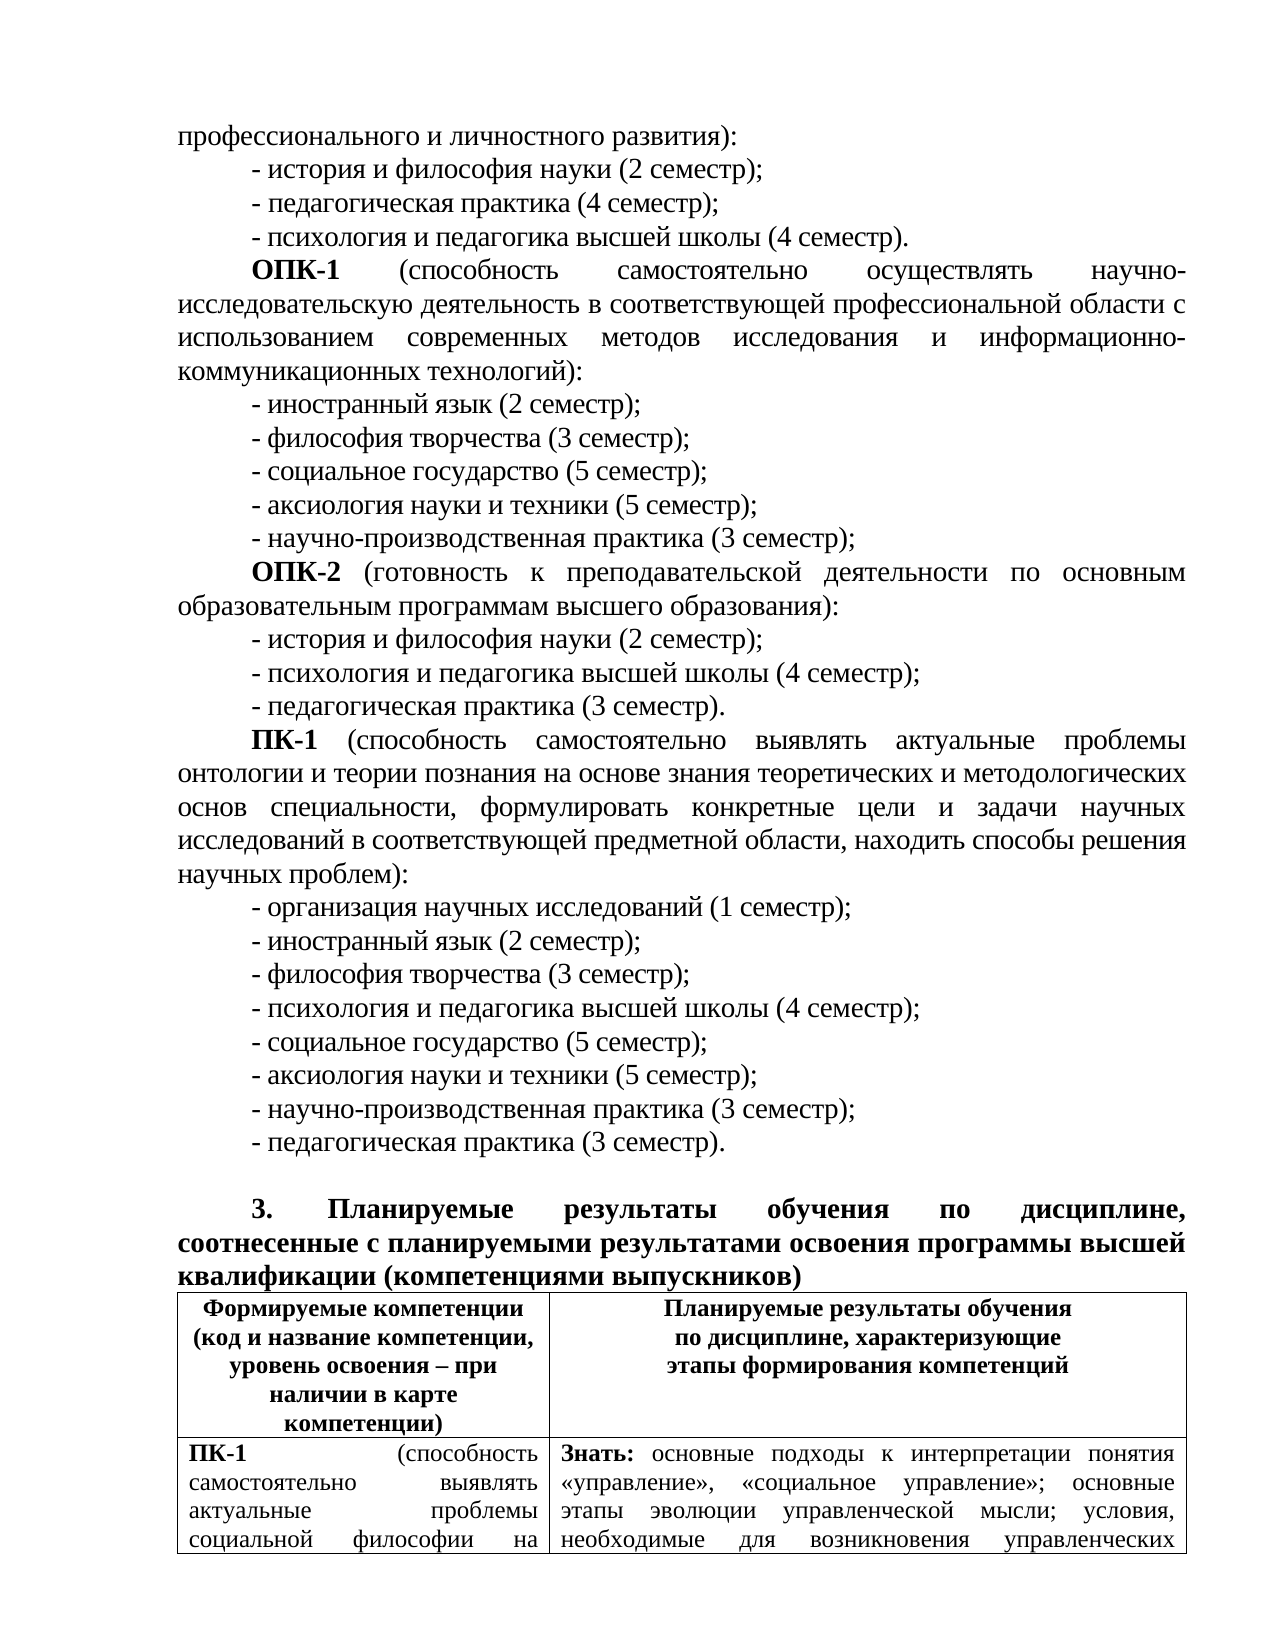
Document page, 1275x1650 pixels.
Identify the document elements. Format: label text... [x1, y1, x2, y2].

text - аксиология науки и техники (5 семестр); [177, 1057, 1186, 1091]
text ПК-1 (способность самостоятельно выявлять актуальные проблемы онтологии и теории познания на основе знания теоретических и методологических основ специальности, формулировать конкретные цели и задачи научных исследований в соответствующей предметной области, находить способы решения научных проблем): [177, 722, 1186, 889]
text - социальное государство (5 семестр); [177, 1024, 1186, 1057]
text - история и философия науки (2 семестр); [177, 152, 1186, 185]
text - научно-производственная практика (3 семестр); [177, 1091, 1186, 1124]
text - иностранный язык (2 семестр); [177, 923, 1186, 957]
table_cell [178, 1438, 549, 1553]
text - социальное государство (5 семестр); [177, 453, 1186, 487]
text - история и философия науки (2 семестр); [177, 621, 1186, 655]
text - педагогическая практика (4 семестр); [177, 185, 1186, 219]
text - психология и педагогика высшей школы (4 семестр); [177, 655, 1186, 688]
text - педагогическая практика (3 семестр). [177, 1124, 1186, 1158]
text - педагогическая практика (3 семестр). [177, 688, 1186, 722]
text - психология и педагогика высшей школы (4 семестр). [177, 219, 1186, 252]
list Планируемые результаты обучения по дисциплине, соотнесенные с планируемыми результатами освоения программы высшей квалификации (компетенциями выпускников) [177, 1191, 1186, 1292]
text - психология и педагогика высшей школы (4 семестр); [177, 990, 1186, 1024]
text - философия творчества (3 семестр); [177, 957, 1186, 990]
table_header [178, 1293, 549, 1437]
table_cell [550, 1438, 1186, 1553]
text - организация научных исследований (1 семестр); [177, 889, 1186, 923]
text - иностранный язык (2 семестр); [177, 386, 1186, 420]
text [177, 118, 1186, 152]
text ОПК-2 (готовность к преподавательской деятельности по основным образовательным программам высшего образования): [177, 554, 1186, 621]
text - аксиология науки и техники (5 семестр); [177, 487, 1186, 521]
text - научно-производственная практика (3 семестр); [177, 521, 1186, 554]
text - философия творчества (3 семестр); [177, 420, 1186, 453]
text ОПК-1 (способность самостоятельно осуществлять научно-исследовательскую деятельность в соответствующей профессиональной области с использованием современных методов исследования и информационно-коммуникационных технологий): [177, 252, 1186, 386]
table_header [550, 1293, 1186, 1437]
